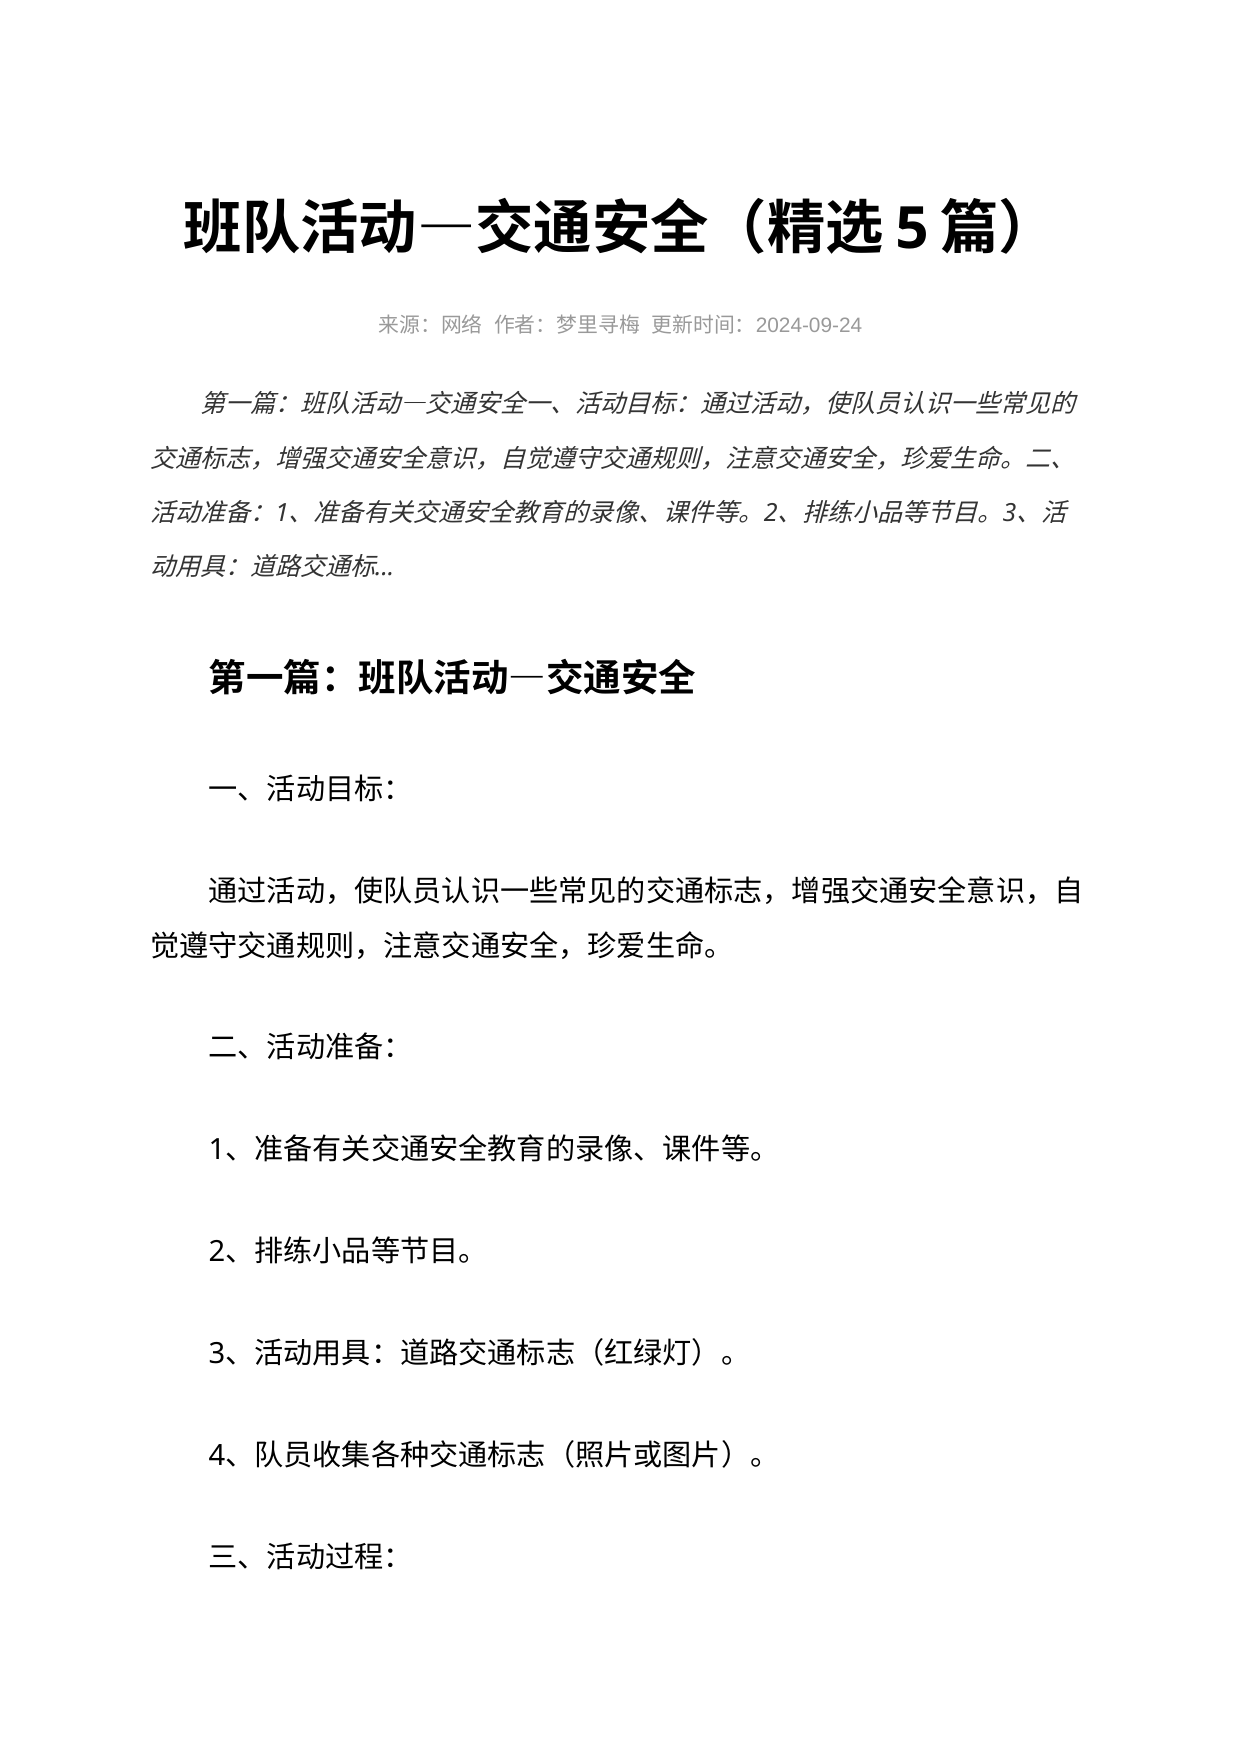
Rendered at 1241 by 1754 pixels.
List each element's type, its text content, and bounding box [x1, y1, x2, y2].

text 3、活动用具：道路交通标志（红绿灯）。 [150, 1330, 1090, 1372]
text 三、活动过程： [150, 1534, 1090, 1576]
text 来源：网络 作者：梦里寻梅 更新时间：2024-09-24 [150, 313, 1090, 337]
subtitle 班队活动—交通安全（精选5篇） [150, 181, 1090, 266]
text 第一篇：班队活动—交通安全 [150, 648, 1090, 702]
text 2、排练小品等节目。 [150, 1228, 1090, 1270]
text 1、准备有关交通安全教育的录像、课件等。 [150, 1126, 1090, 1168]
text 第一篇：班队活动—交通安全一、活动目标：通过活动，使队员认识一些常见的交通标志，增强交通安全意识，自觉遵守交通规则，注意交通安全，珍爱生命。二、活动准备：1、准备有关交通安全教育的录像、课件等。2、排练小品等节目。3、活动用具：道路交通标... [150, 384, 1090, 583]
text 一、活动目标： [150, 766, 1090, 808]
text 二、活动准备： [150, 1024, 1090, 1066]
text 4、队员收集各种交通标志（照片或图片）。 [150, 1432, 1090, 1474]
text 通过活动，使队员认识一些常见的交通标志，增强交通安全意识，自觉遵守交通规则，注意交通安全，珍爱生命。 [150, 867, 1090, 964]
